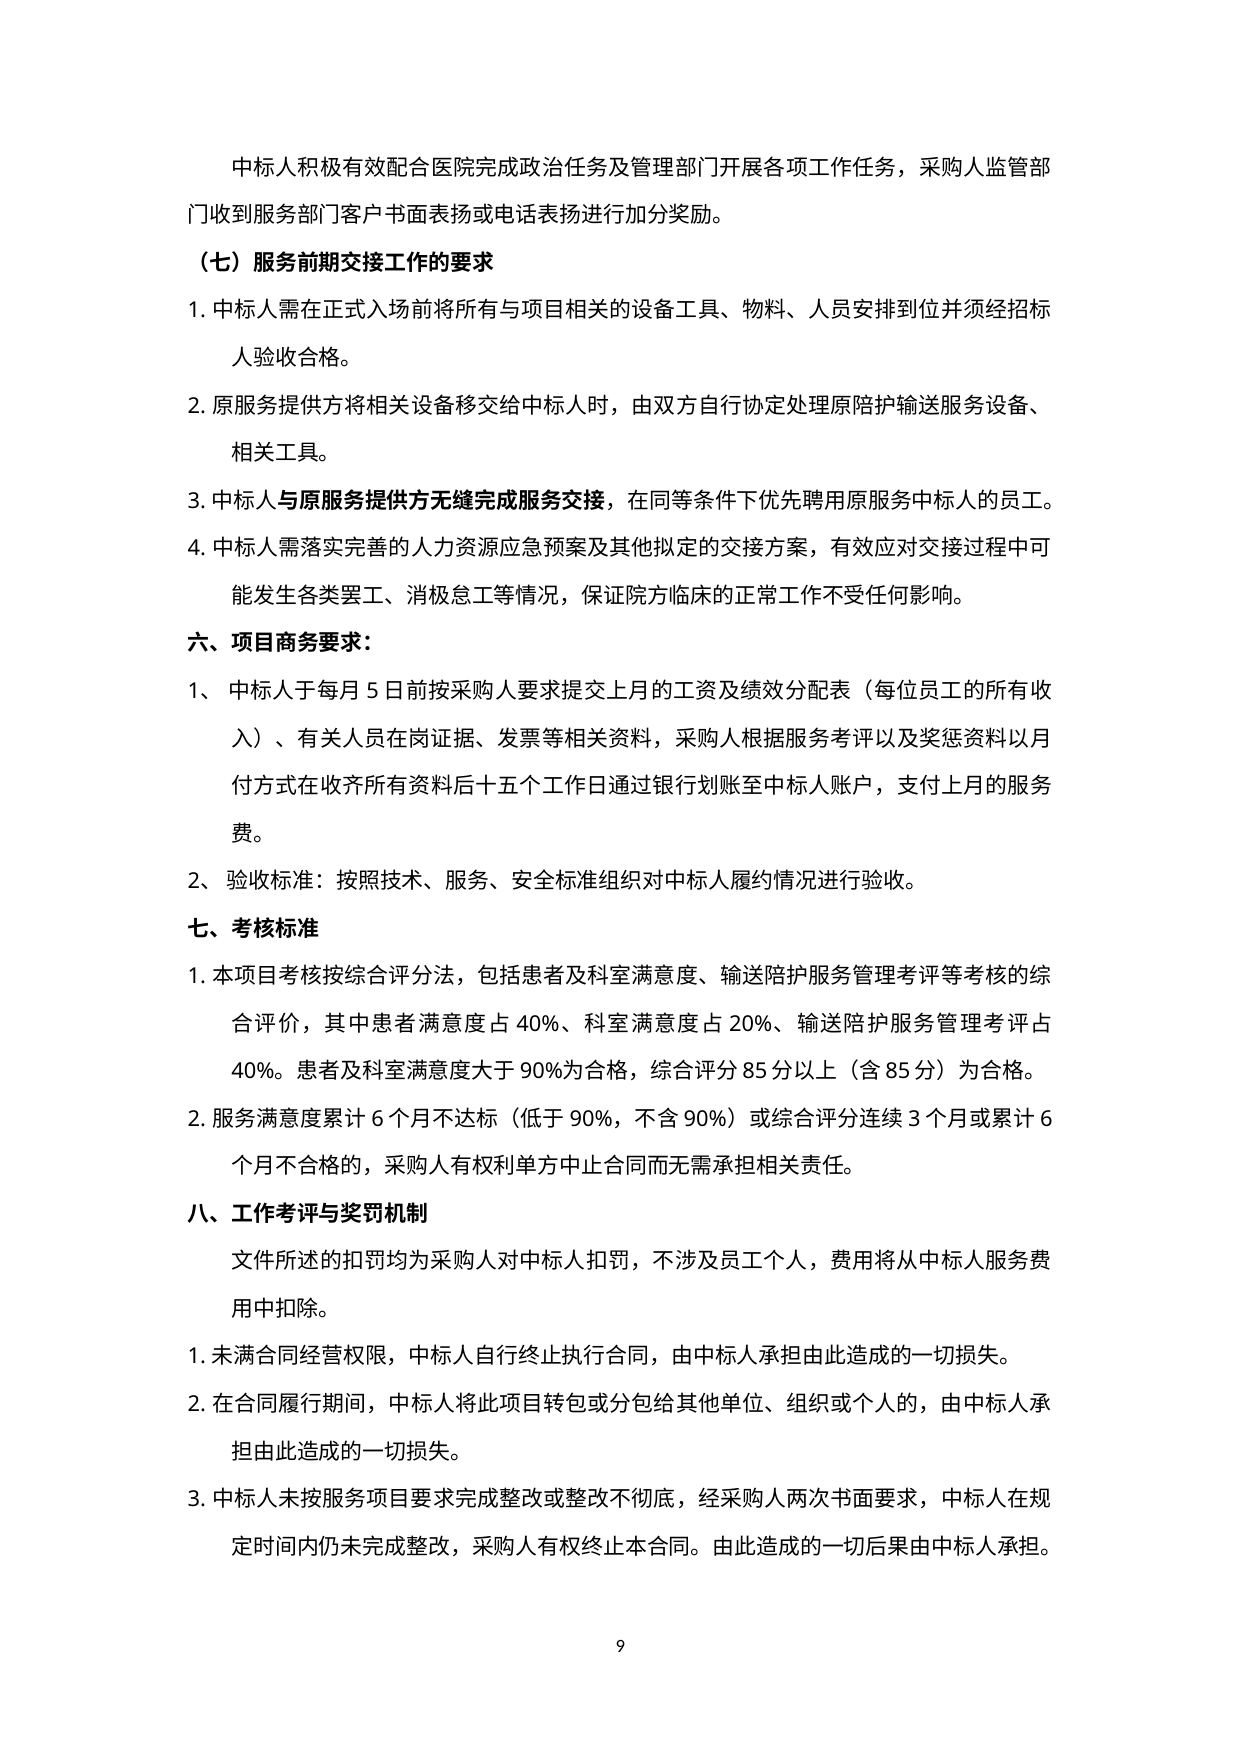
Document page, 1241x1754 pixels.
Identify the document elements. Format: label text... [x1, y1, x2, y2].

text 文件所述的扣罚均为采购人对中标人扣罚，不涉及员工个人，费用将从中标人服务费用中扣除。 [231, 1243, 1053, 1323]
text 3. 中标人未按服务项目要求完成整改或整改不彻底，经采购人两次书面要求，中标人在规定时间内仍未完成整改，采购人有权终止本合同。由此造成的一切后果由中标人承担。 [187, 1481, 1053, 1561]
text 2. 服务满意度累计6个月不达标（低于90%，不含90%）或综合评分连续3个月或累计6个月不合格的，采购人有权利单方中止合同而无需承担相关责任。 [187, 1101, 1053, 1180]
list 七、考核标准 [187, 911, 1053, 942]
text 中标人积极有效配合医院完成政治任务及管理部门开展各项工作任务，采购人监管部门收到服务部门客户书面表扬或电话表扬进行加分奖励。 [187, 150, 1053, 229]
text （七）服务前期交接工作的要求 [187, 245, 1053, 277]
text 2、 验收标准：按照技术、服务、安全标准组织对中标人履约情况进行验收。 [187, 863, 1053, 895]
text 1. 未满合同经营权限，中标人自行终止执行合同，由中标人承担由此造成的一切损失。 [187, 1338, 1053, 1370]
text 3. 中标人与原服务提供方无缝完成服务交接，在同等条件下优先聘用原服务中标人的员工。 [187, 483, 1053, 514]
text 1. 中标人需在正式入场前将所有与项目相关的设备工具、物料、人员安排到位并须经招标人验收合格。 [187, 292, 1053, 372]
text 2. 在合同履行期间，中标人将此项目转包或分包给其他单位、组织或个人的，由中标人承担由此造成的一切损失。 [187, 1386, 1053, 1465]
list 八、工作考评与奖罚机制 [187, 1196, 1053, 1228]
text 1. 本项目考核按综合评分法，包括患者及科室满意度、输送陪护服务管理考评等考核的综合评价，其中患者满意度占40%、科室满意度占20%、输送陪护服务管理考评占40%。患者及科室满意度大于90%为合格，综合评分85分以上（含85分）为合格。 [187, 958, 1053, 1085]
text 4. 中标人需落实完善的人力资源应急预案及其他拟定的交接方案，有效应对交接过程中可能发生各类罢工、消极怠工等情况，保证院方临床的正常工作不受任何影响。 [187, 530, 1053, 609]
text 2. 原服务提供方将相关设备移交给中标人时，由双方自行协定处理原陪护输送服务设备、相关工具。 [187, 388, 1053, 467]
text 六、项目商务要求： [187, 625, 1053, 657]
text 1、 中标人于每月5日前按采购人要求提交上月的工资及绩效分配表（每位员工的所有收入）、有关人员在岗证据、发票等相关资料，采购人根据服务考评以及奖惩资料以月付方式在收齐所有资料后十五个工作日通过银行划账至中标人账户，支付上月的服务费。 [187, 673, 1053, 847]
